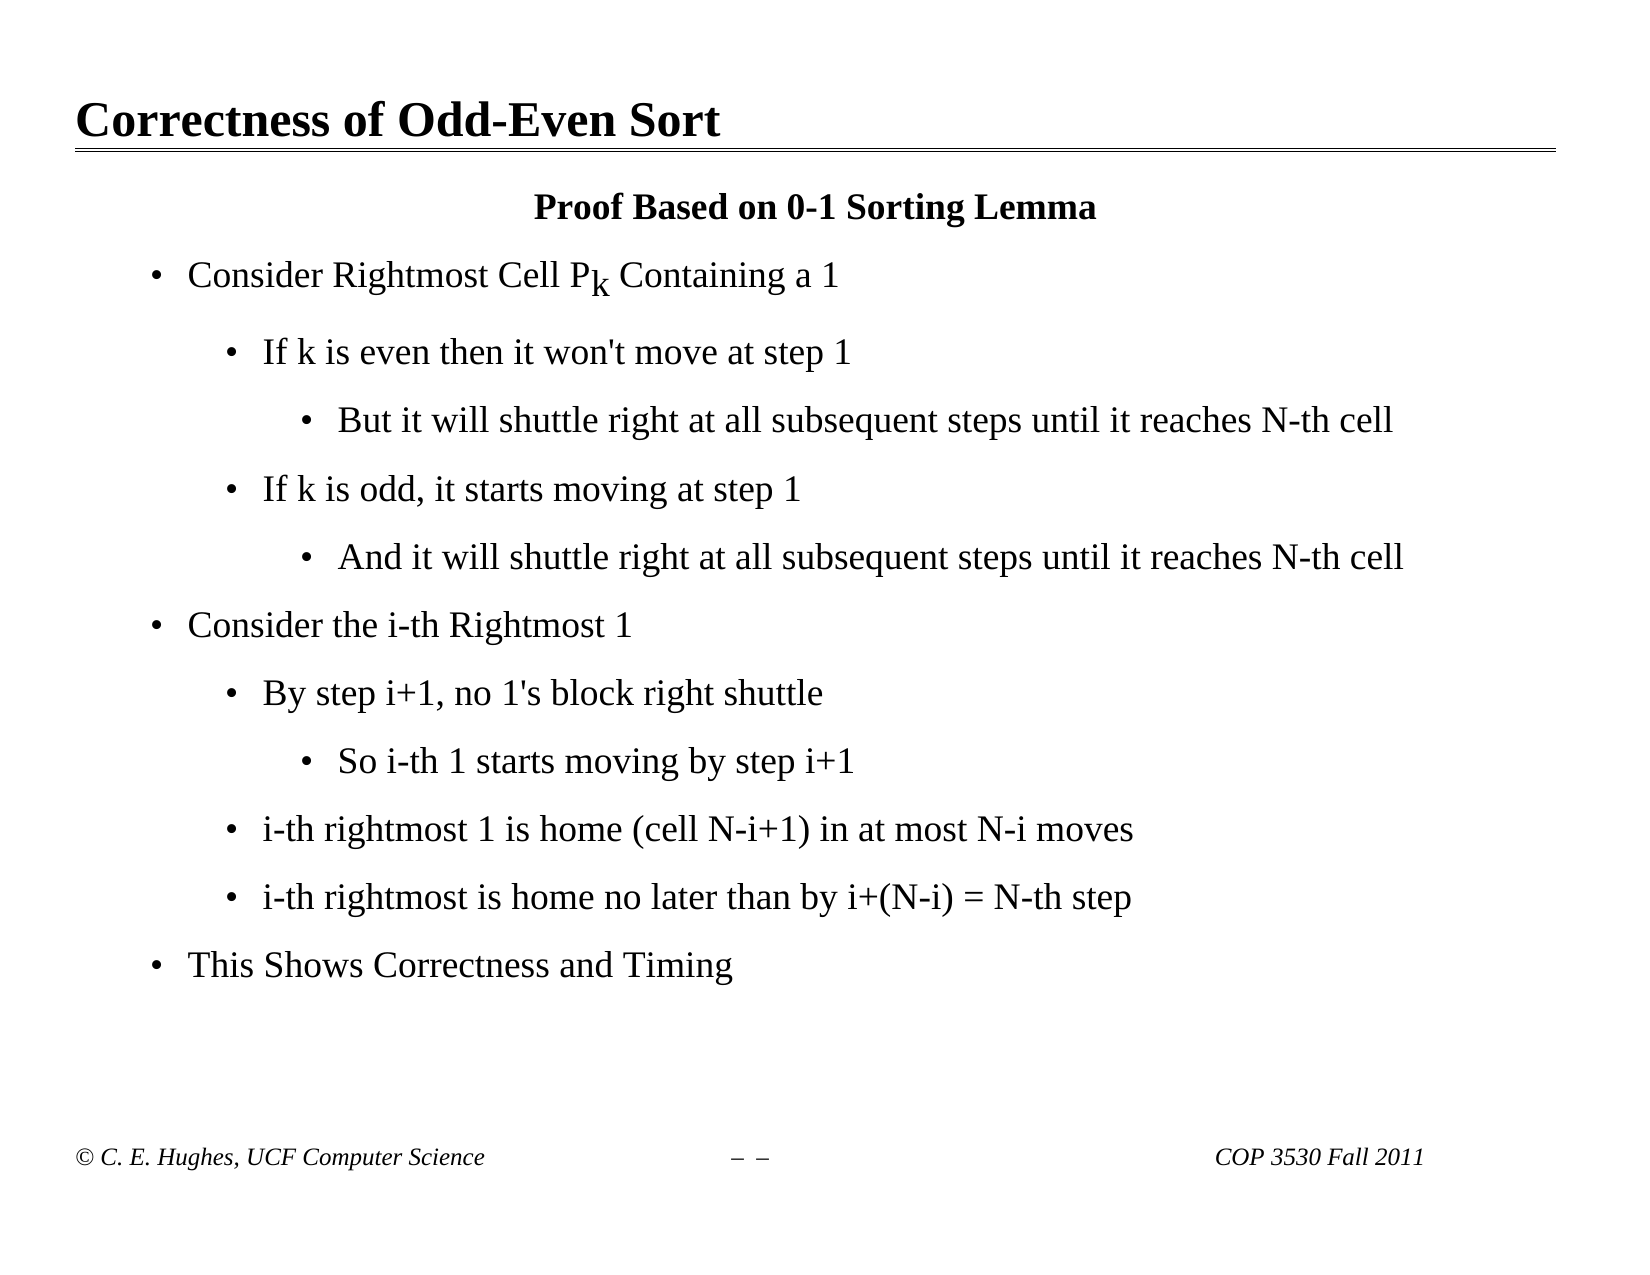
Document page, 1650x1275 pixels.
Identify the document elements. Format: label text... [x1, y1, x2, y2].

text Correctness of Odd-Even Sort [75, 90, 1556, 148]
text • Consider the i-th Rightmost 1 [150, 602, 1556, 645]
text • But it will shuttle right at all subsequent steps until it reaches N-th cell [300, 398, 1556, 441]
text • By step i+1, no 1's block right shuttle [225, 670, 1556, 713]
text • This Shows Correctness and Timing [150, 943, 1556, 986]
text Proof Based on 0-1 Sorting Lemma [75, 177, 1556, 227]
text • i-th rightmost 1 is home (cell N-i+1) in at most N-i moves [225, 807, 1556, 850]
text • And it will shuttle right at all subsequent steps until it reaches N-th cell [300, 534, 1556, 577]
text • If k is even then it won't move at step 1 [225, 330, 1556, 373]
text • i-th rightmost is home no later than by i+(N-i) = N-th step [225, 875, 1556, 918]
text • Consider Rightmost Cell Pk Containing a 1 [150, 252, 1556, 305]
text • If k is odd, it starts moving at step 1 [225, 466, 1556, 509]
text • So i-th 1 starts moving by step i+1 [300, 738, 1556, 782]
